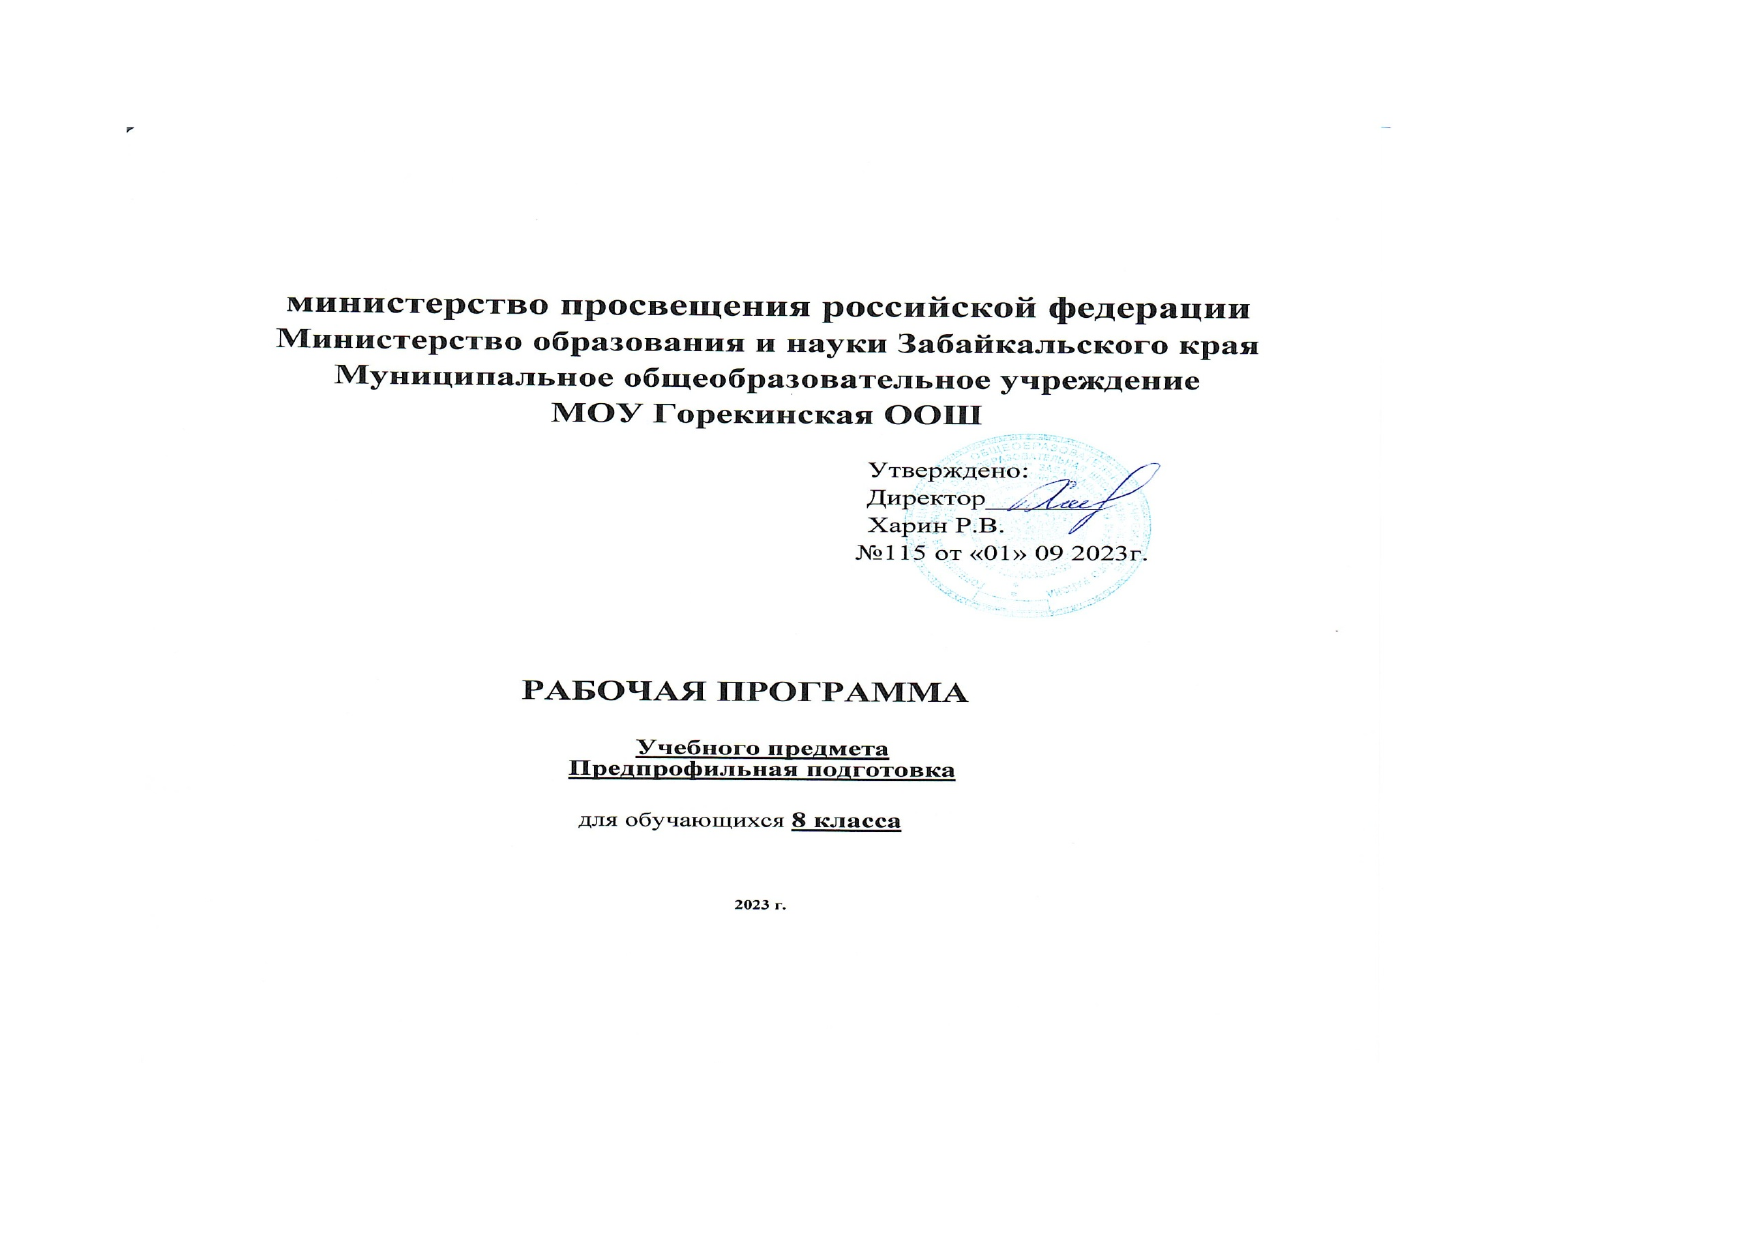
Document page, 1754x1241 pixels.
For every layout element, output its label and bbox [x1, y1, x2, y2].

picture [118, 117, 1394, 1063]
